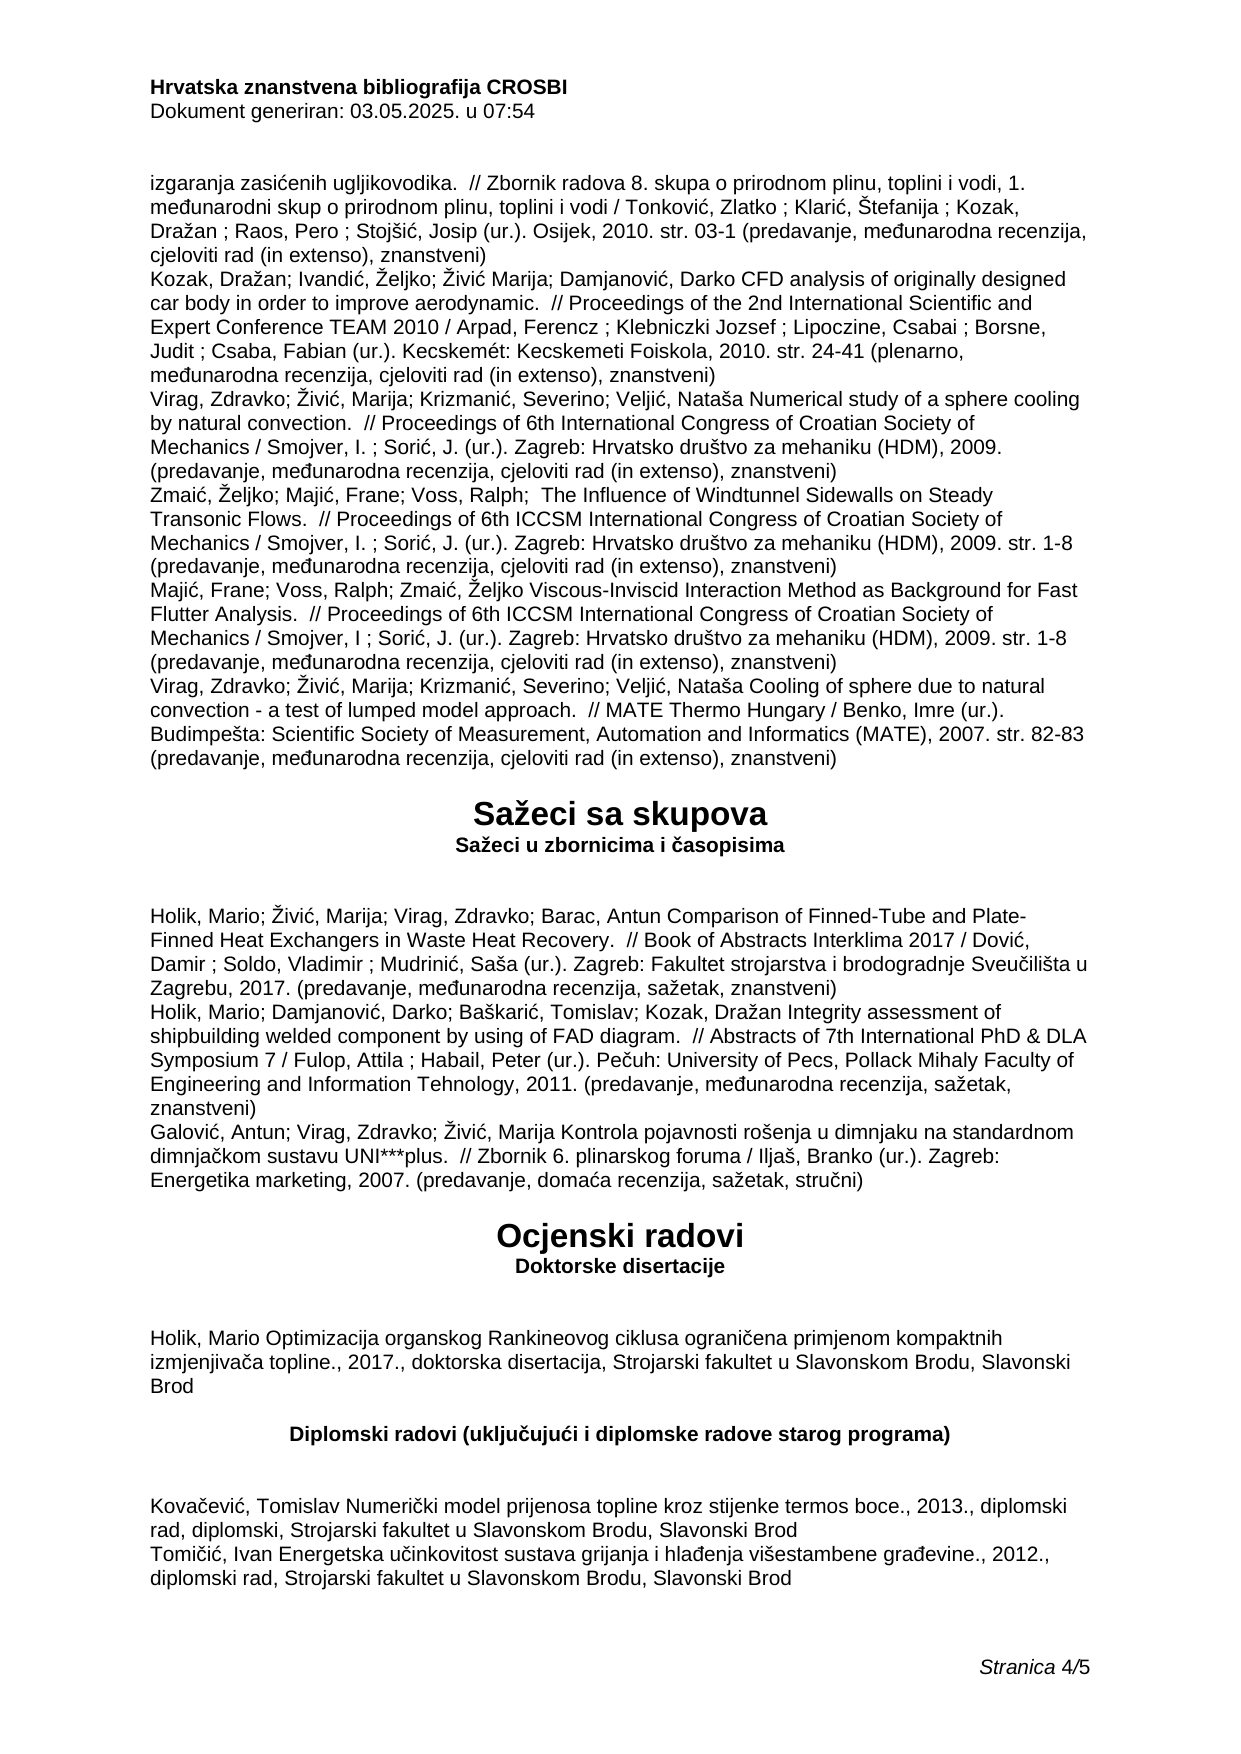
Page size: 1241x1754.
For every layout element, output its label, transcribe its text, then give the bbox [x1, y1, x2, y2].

subtitle Doktorske disertacije [150, 1254, 1090, 1278]
subtitle Sažeci u zbornicima i časopisima [150, 832, 1090, 856]
subtitle Diplomski radovi (uključujući i diplomske radove starog programa) [150, 1422, 1090, 1446]
text Majić, Frane; Voss, Ralph; Zmaić, Željko [150, 578, 1090, 674]
text Virag, Zdravko; Živić, Marija; Krizmanić, Severino; Veljić, Nataša [150, 387, 1090, 482]
subtitle Ocjenski radovi [150, 1216, 1090, 1254]
text Virag, Zdravko; Živić, Marija; Krizmanić, Severino; Veljić, Nataša [150, 674, 1090, 770]
subtitle Sažeci sa skupova [150, 794, 1090, 832]
text Tomičić, Ivan [150, 1542, 1090, 1589]
text Kovačević, Tomislav [150, 1494, 1090, 1542]
text Kozak, Dražan; Ivandić, Željko; Živić Marija; Damjanović, Darko [150, 267, 1090, 387]
text Holik, Mario [150, 1326, 1090, 1398]
text Holik, Mario; Živić, Marija; Virag, Zdravko; Barac, Antun [150, 904, 1090, 1000]
text Galović, Antun; Virag, Zdravko; Živić, Marija [150, 1120, 1090, 1192]
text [150, 171, 1090, 267]
text Holik, Mario; Damjanović, Darko; Baškarić, Tomislav; Kozak, Dražan [150, 1000, 1090, 1120]
text Zmaić, Željko; Majić, Frane; Voss, Ralph; [150, 482, 1090, 578]
